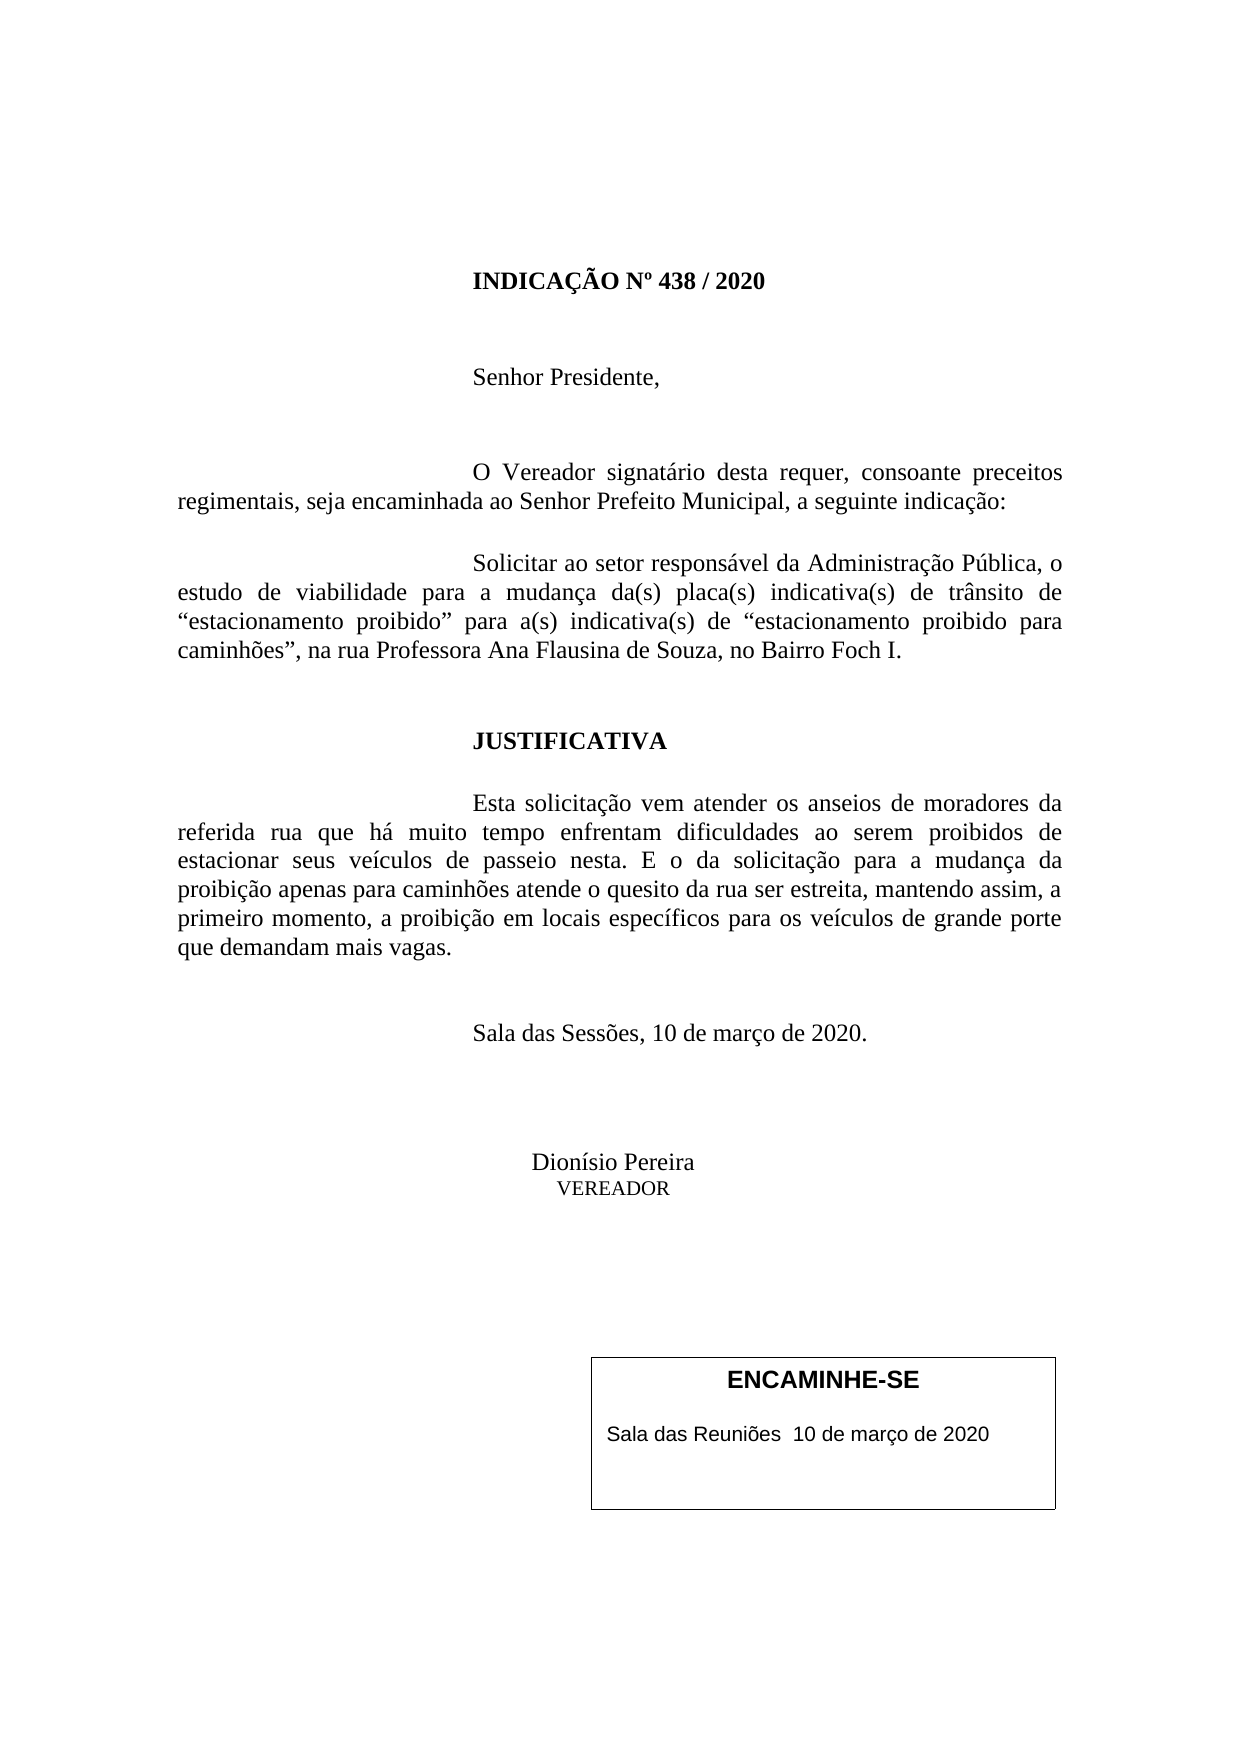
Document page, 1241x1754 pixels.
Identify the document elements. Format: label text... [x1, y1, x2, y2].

text Solicitar ao setor responsável da Administração Pública, o estudo de viabilidade para a mudança da(s) placa(s) indicativa(s) de trânsito de “estacionamento proibido” para a(s) indicativa(s) de “estacionamento proibido para caminhões”, na rua Professora Ana Flausina de Souza, no Bairro Foch I. [177, 548, 1063, 663]
text Sala das Sessões, 10 de março de 2020. [472, 1018, 1063, 1047]
table_header Dionísio Pereira [170, 1148, 1056, 1176]
text Senhor Presidente, [472, 362, 1063, 390]
text JUSTIFICATIVA [177, 726, 1004, 754]
text INDICAÇÃO Nº 438 / 2020 [472, 266, 1063, 294]
table_cell VEREADOR [170, 1176, 1056, 1205]
text Esta solicitação vem atender os anseios de moradores da referida rua que há muito tempo enfrentam dificuldades ao serem proibidos de estacionar seus veículos de passeio nesta. E o da solicitação para a mudança da proibição apenas para caminhões atende o quesito da rua ser estreita, mantendo assim, a primeiro momento, a proibição em locais específicos para os veículos de grande porte que demandam mais vagas. [177, 788, 1063, 961]
text O Vereador signatário desta requer, consoante preceitos regimentais, seja encaminhada ao Senhor Prefeito Municipal, a seguinte indicação: [177, 457, 1063, 515]
